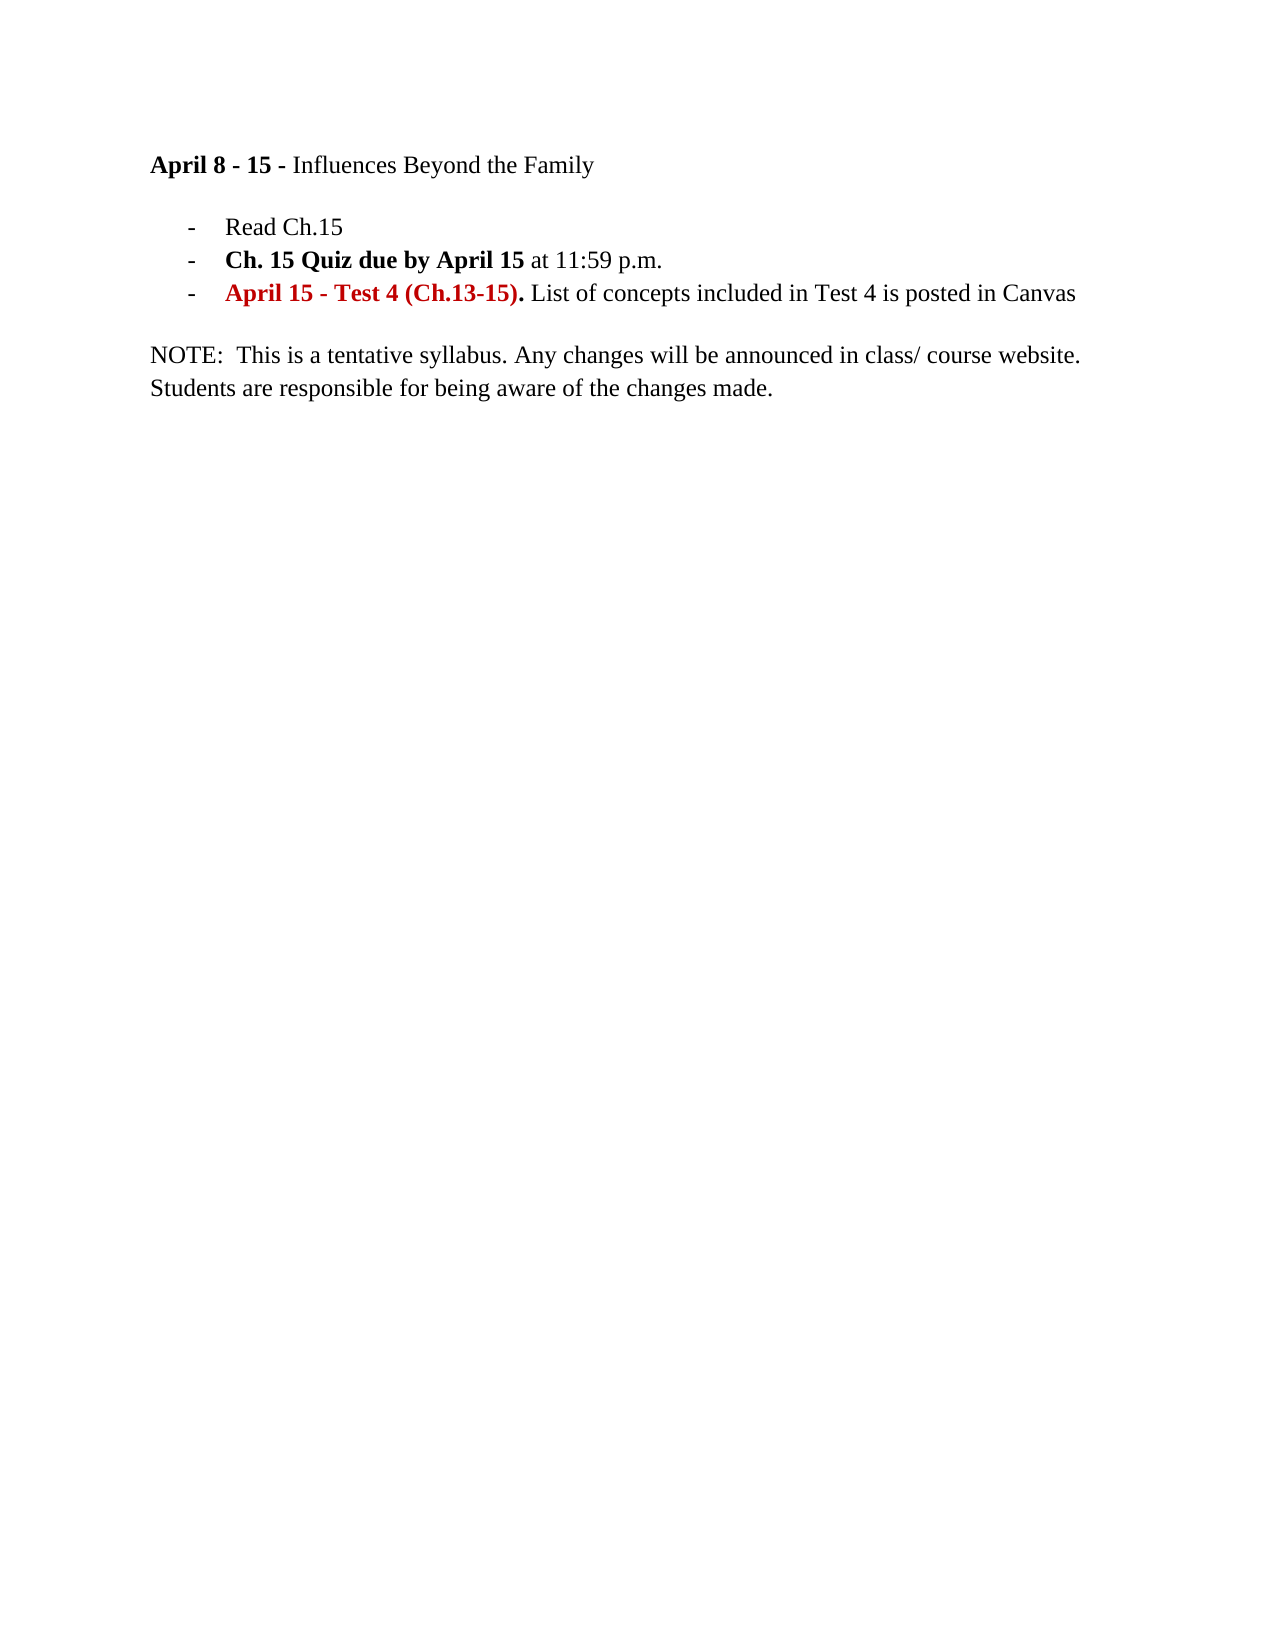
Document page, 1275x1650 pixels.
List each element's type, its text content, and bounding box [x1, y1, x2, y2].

list April 15 - Test 4 (Ch.13-15). List of concepts included in Test 4 is posted in Canvas [187, 278, 1125, 307]
text NOTE: This is a tentative syllabus. Any changes will be announced in class/ course website. Students are responsible for being aware of the changes made. [150, 340, 1125, 402]
text April 8 - 15 - Influences Beyond the Family [150, 150, 1125, 179]
list Read Ch.15 [187, 212, 1125, 241]
list Ch. 15 Quiz due by April 15 at 11:59 p.m. [187, 245, 1125, 274]
